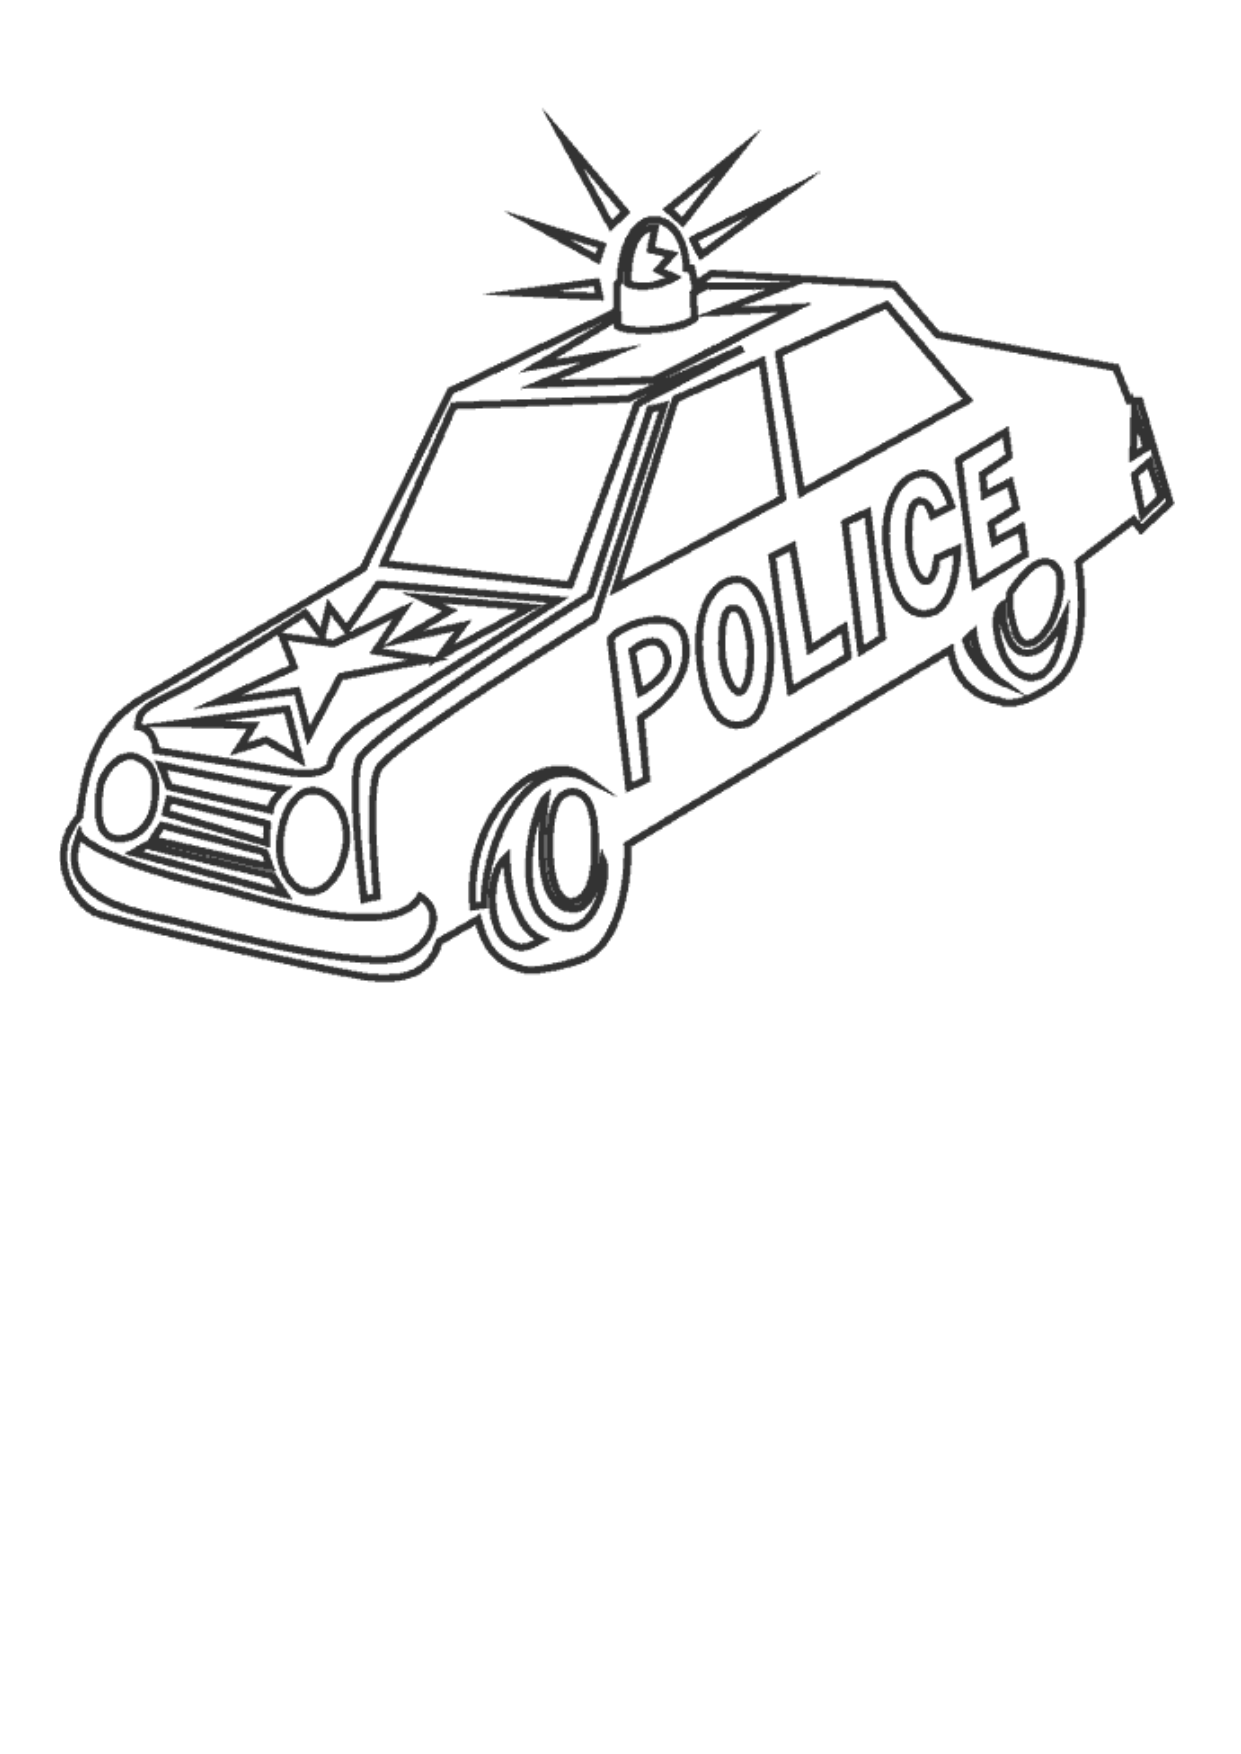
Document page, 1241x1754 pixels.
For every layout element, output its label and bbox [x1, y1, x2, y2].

picture [59, 59, 1175, 1132]
